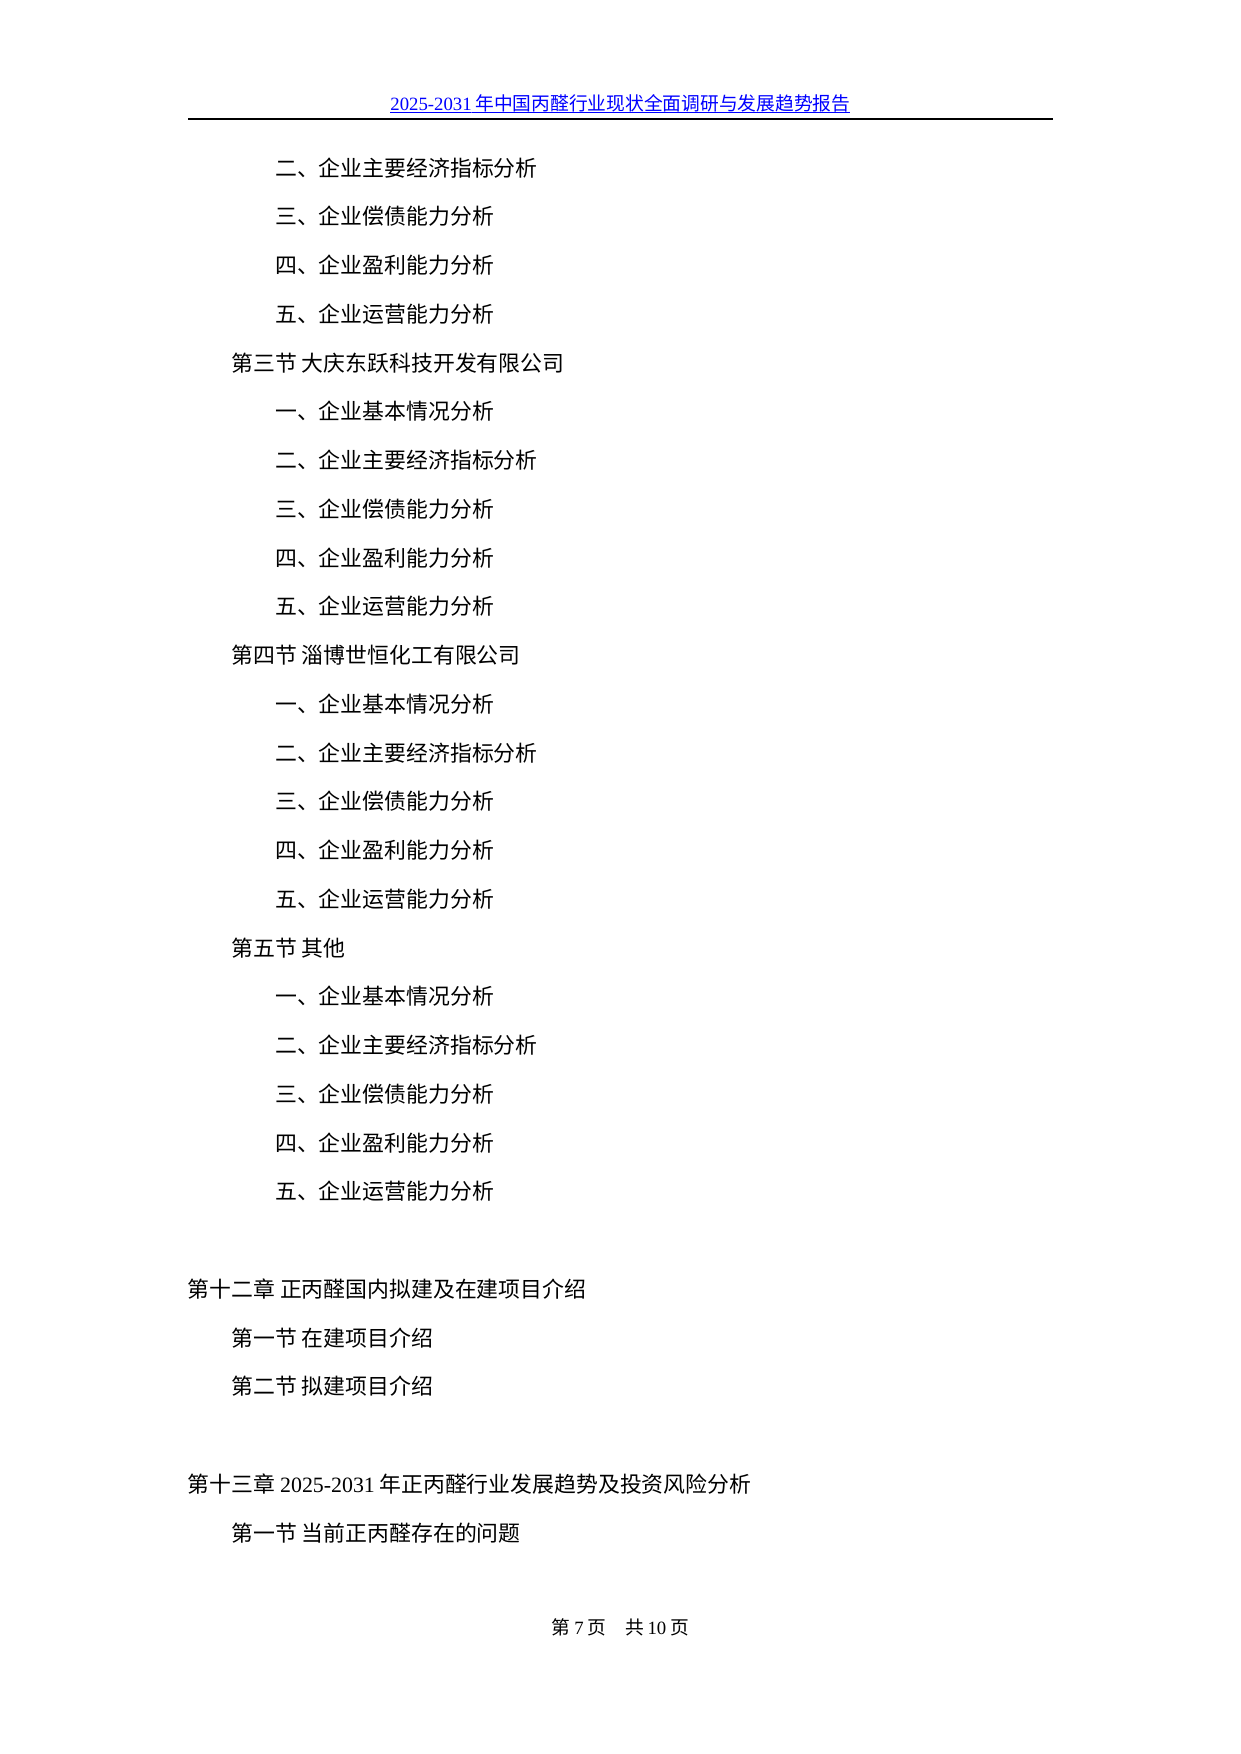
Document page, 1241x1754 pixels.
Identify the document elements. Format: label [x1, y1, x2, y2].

text [187, 150, 1053, 1548]
